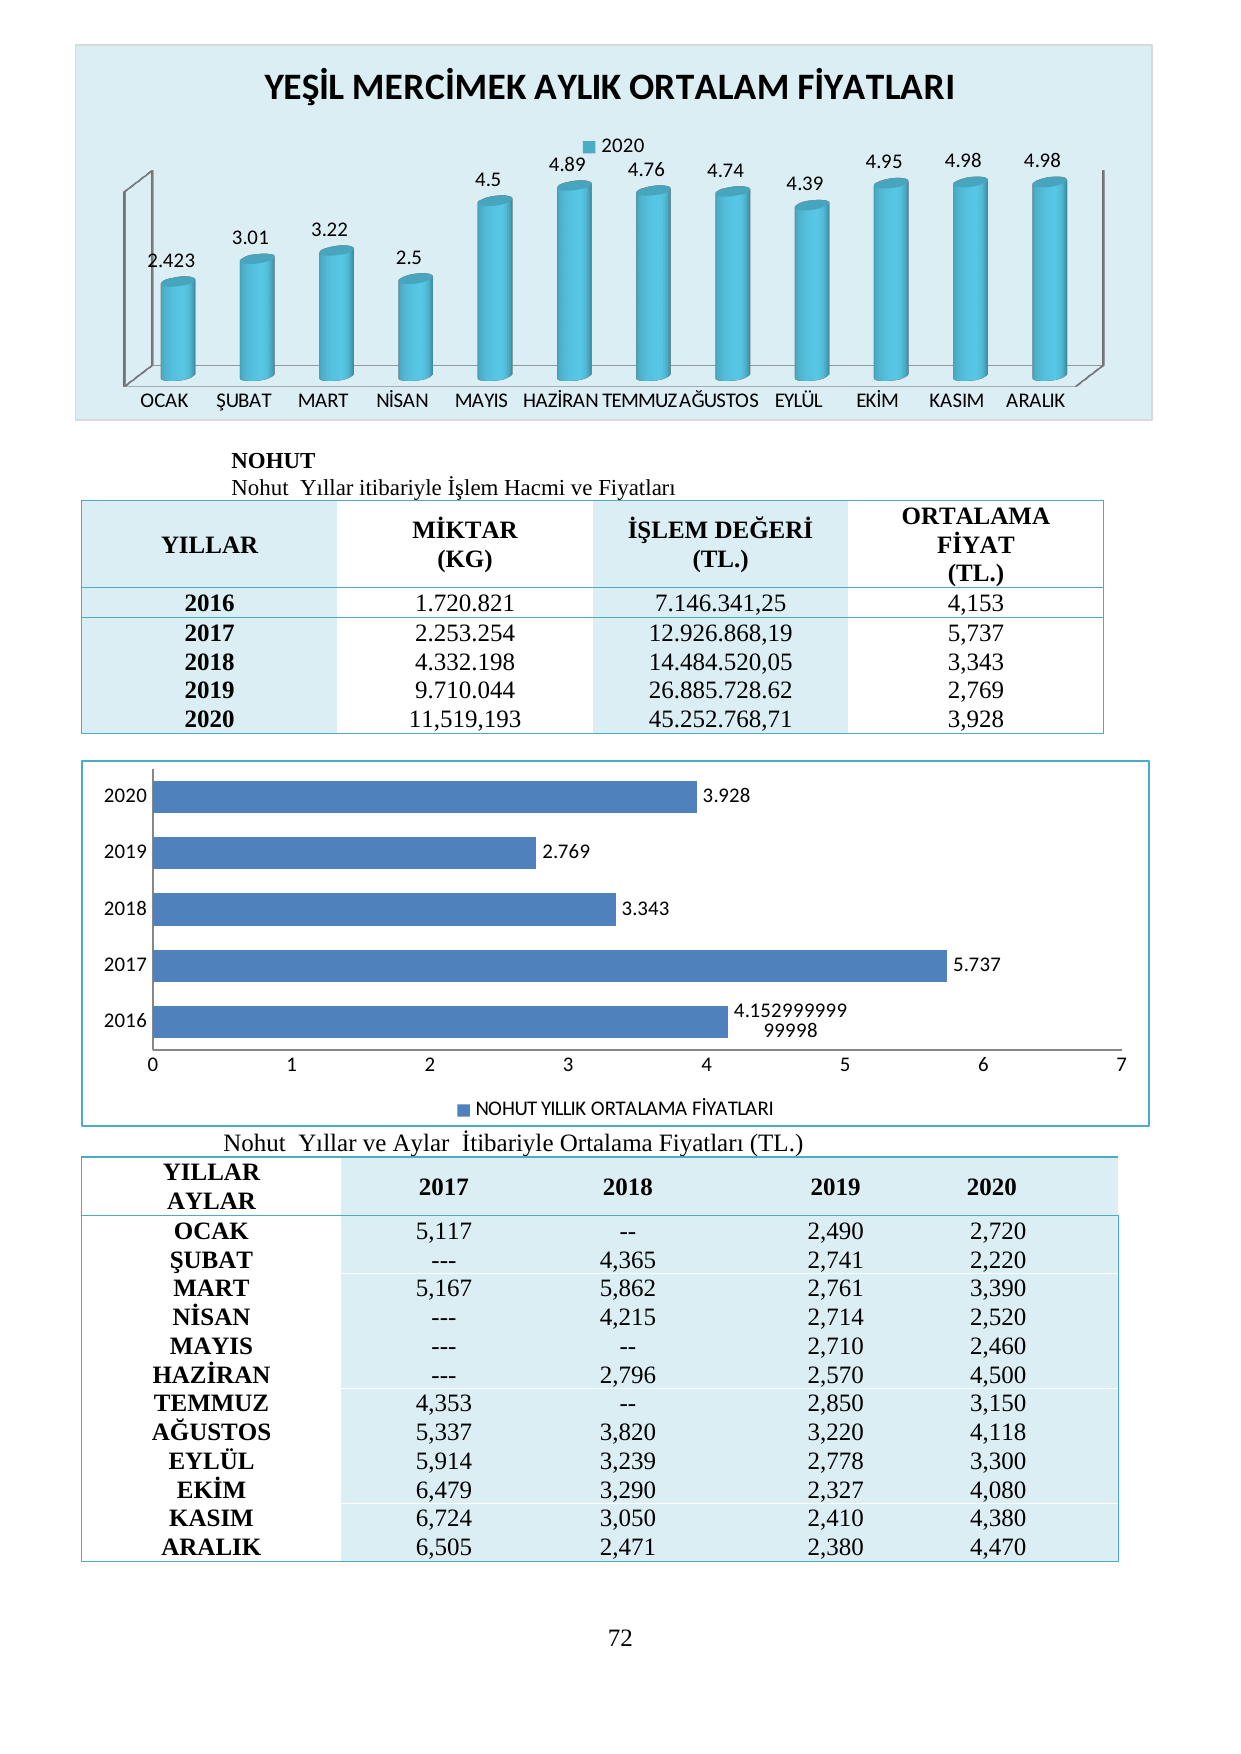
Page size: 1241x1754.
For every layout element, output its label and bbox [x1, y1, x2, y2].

table_cell [74, 44, 1198, 1562]
